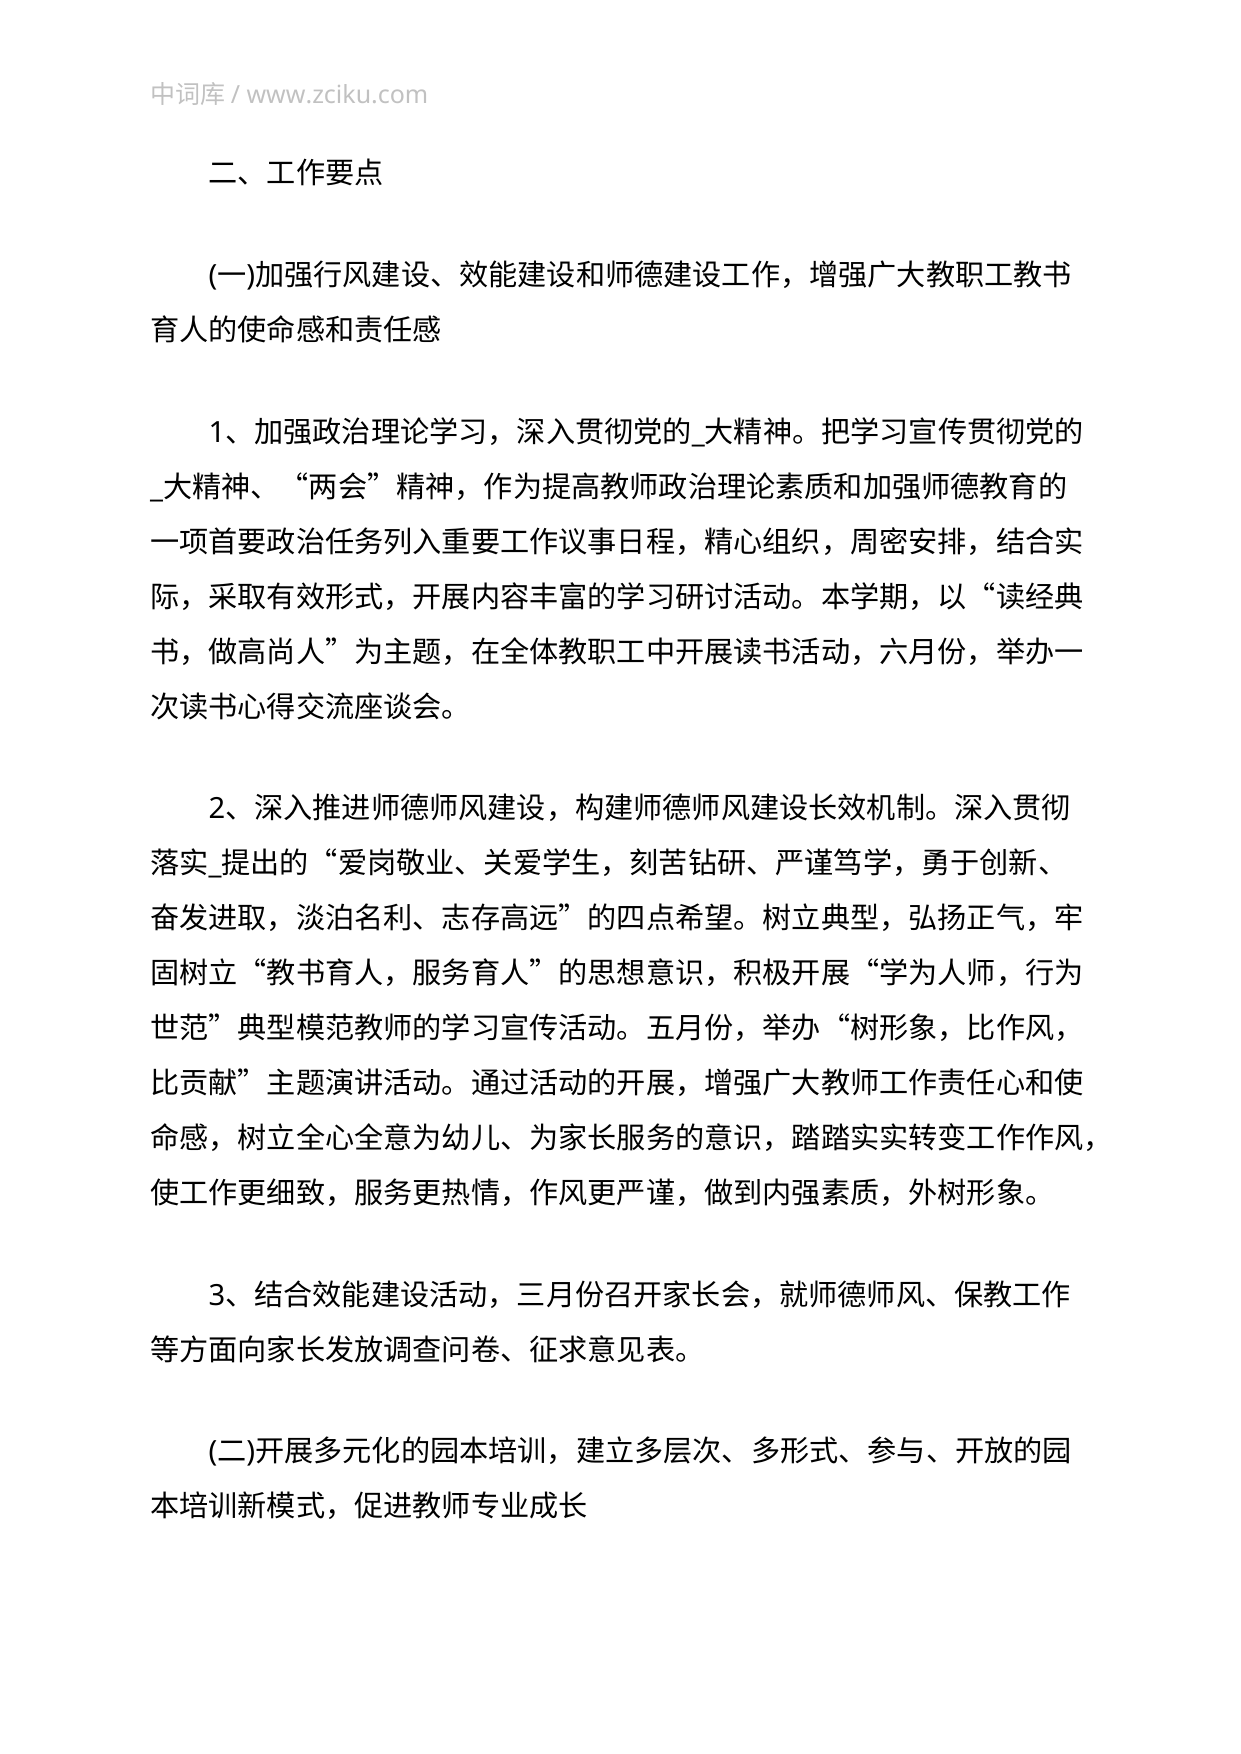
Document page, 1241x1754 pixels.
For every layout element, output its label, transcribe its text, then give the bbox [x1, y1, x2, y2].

text (一)加强行风建设、效能建设和师德建设工作，增强广大教职工教书育人的使命感和责任感 [150, 252, 1090, 349]
text 二、工作要点 [150, 150, 1090, 192]
text 1、加强政治理论学习，深入贯彻党的_大精神。把学习宣传贯彻党的_大精神、“两会”精神，作为提高教师政治理论素质和加强师德教育的一项首要政治任务列入重要工作议事日程，精心组织，周密安排，结合实际，采取有效形式，开展内容丰富的学习研讨活动。本学期，以“读经典书，做高尚人”为主题，在全体教职工中开展读书活动，六月份，举办一次读书心得交流座谈会。 [150, 408, 1090, 726]
text (二)开展多元化的园本培训，建立多层次、多形式、参与、开放的园本培训新模式，促进教师专业成长 [150, 1428, 1090, 1525]
text 3、结合效能建设活动，三月份召开家长会，就师德师风、保教工作等方面向家长发放调查问卷、征求意见表。 [150, 1271, 1090, 1368]
text 2、深入推进师德师风建设，构建师德师风建设长效机制。深入贯彻落实_提出的“爱岗敬业、关爱学生，刻苦钻研、严谨笃学，勇于创新、奋发进取，淡泊名利、志存高远”的四点希望。树立典型，弘扬正气，牢固树立“教书育人，服务育人”的思想意识，积极开展“学为人师，行为世范”典型模范教师的学习宣传活动。五月份，举办“树形象，比作风，比贡献”主题演讲活动。通过活动的开展，增强广大教师工作责任心和使命感，树立全心全意为幼儿、为家长服务的意识，踏踏实实转变工作作风，使工作更细致，服务更热情，作风更严谨，做到内强素质，外树形象。 [150, 785, 1090, 1212]
